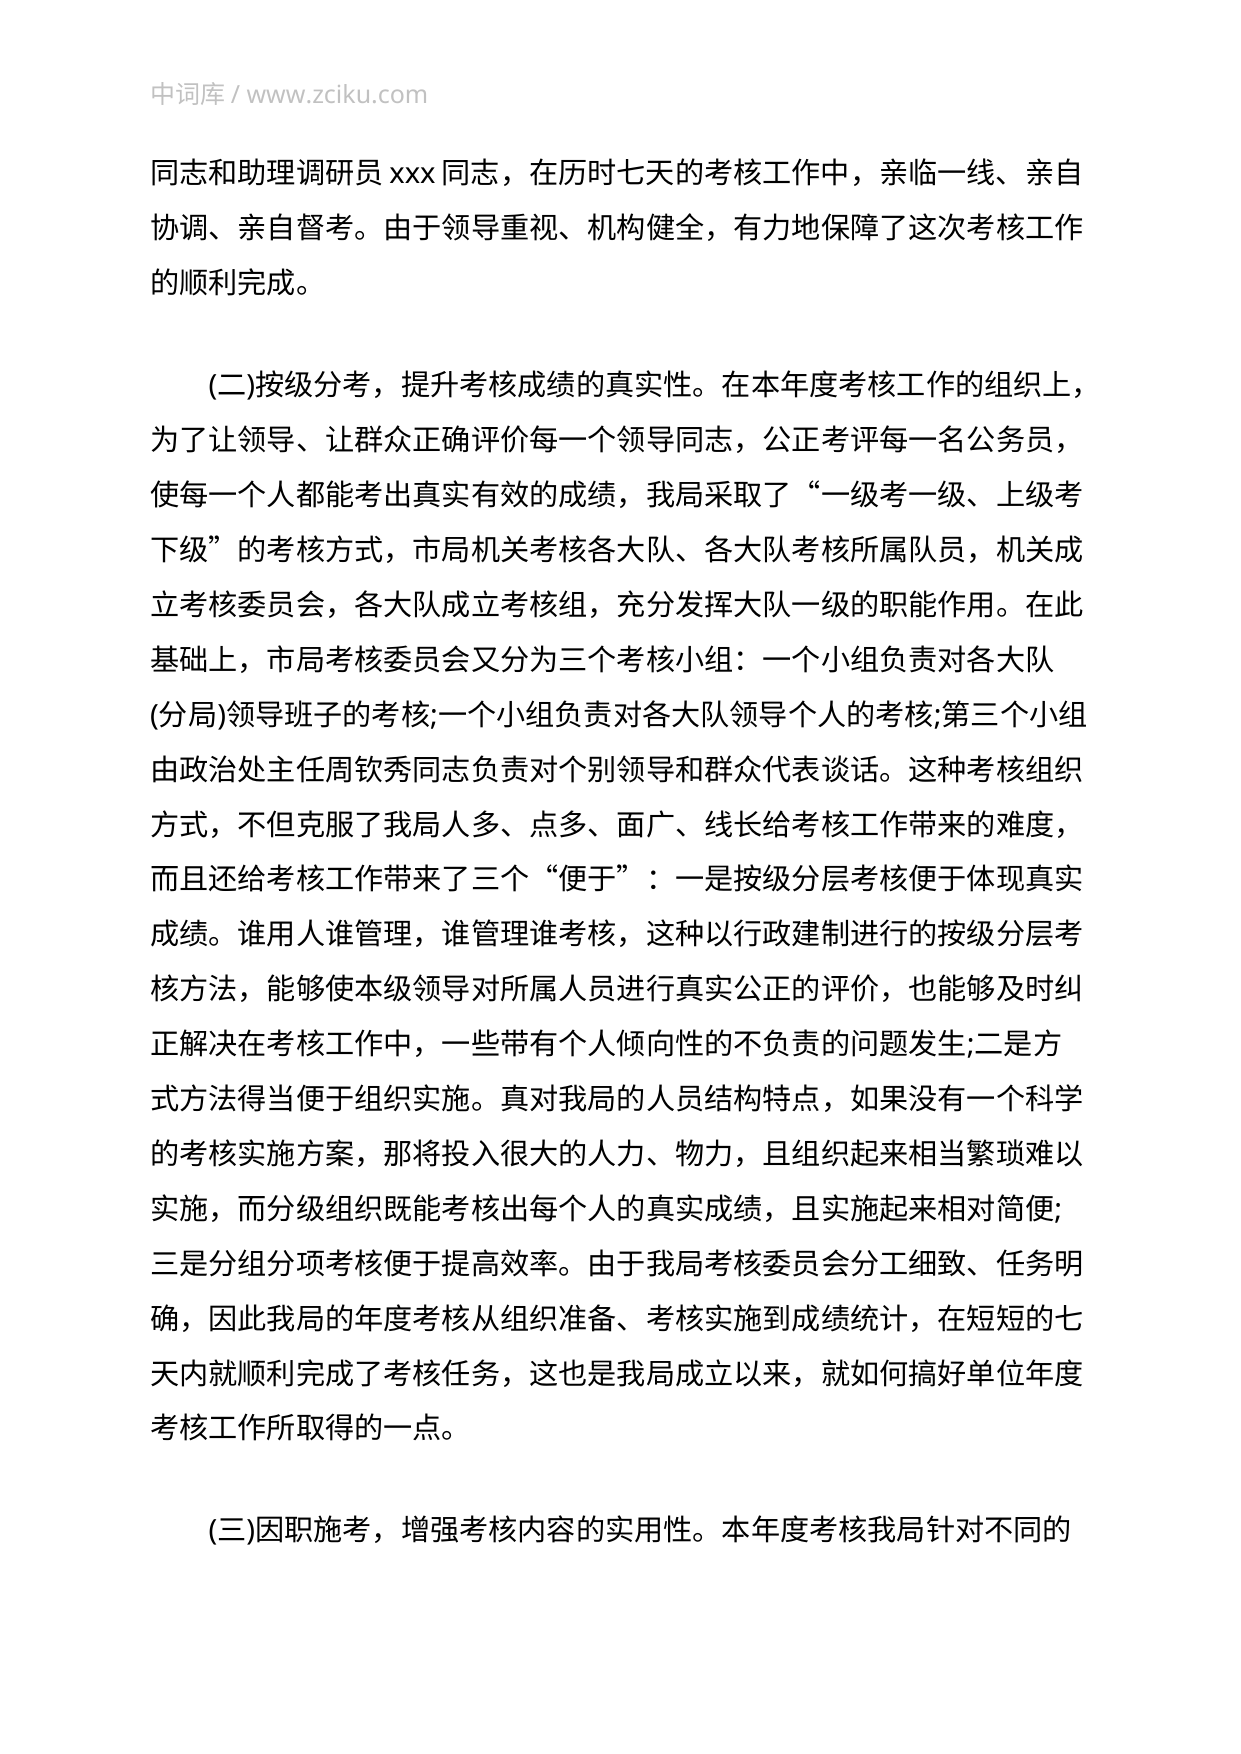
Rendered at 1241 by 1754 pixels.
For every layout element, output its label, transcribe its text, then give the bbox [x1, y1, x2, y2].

text (二)按级分考，提升考核成绩的真实性。在本年度考核工作的组织上，为了让领导、让群众正确评价每一个领导同志，公正考评每一名公务员，使每一个人都能考出真实有效的成绩，我局采取了“一级考一级、上级考下级”的考核方式，市局机关考核各大队、各大队考核所属队员，机关成立考核委员会，各大队成立考核组，充分发挥大队一级的职能作用。在此基础上，市局考核委员会又分为三个考核小组：一个小组负责对各大队(分局)领导班子的考核;一个小组负责对各大队领导个人的考核;第三个小组由政治处主任周钦秀同志负责对个别领导和群众代表谈话。这种考核组织方式，不但克服了我局人多、点多、面广、线长给考核工作带来的难度，而且还给考核工作带来了三个“便于”：一是按级分层考核便于体现真实成绩。谁用人谁管理，谁管理谁考核，这种以行政建制进行的按级分层考核方法，能够使本级领导对所属人员进行真实公正的评价，也能够及时纠正解决在考核工作中，一些带有个人倾向性的不负责的问题发生;二是方式方法得当便于组织实施。真对我局的人员结构特点，如果没有一个科学的考核实施方案，那将投入很大的人力、物力，且组织起来相当繁琐难以实施，而分级组织既能考核出每个人的真实成绩，且实施起来相对简便;三是分组分项考核便于提高效率。由于我局考核委员会分工细致、任务明确，因此我局的年度考核从组织准备、考核实施到成绩统计，在短短的七天内就顺利完成了考核任务，这也是我局成立以来，就如何搞好单位年度考核工作所取得的一点。 [150, 362, 1090, 1447]
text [150, 150, 1090, 302]
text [150, 1507, 1090, 1549]
